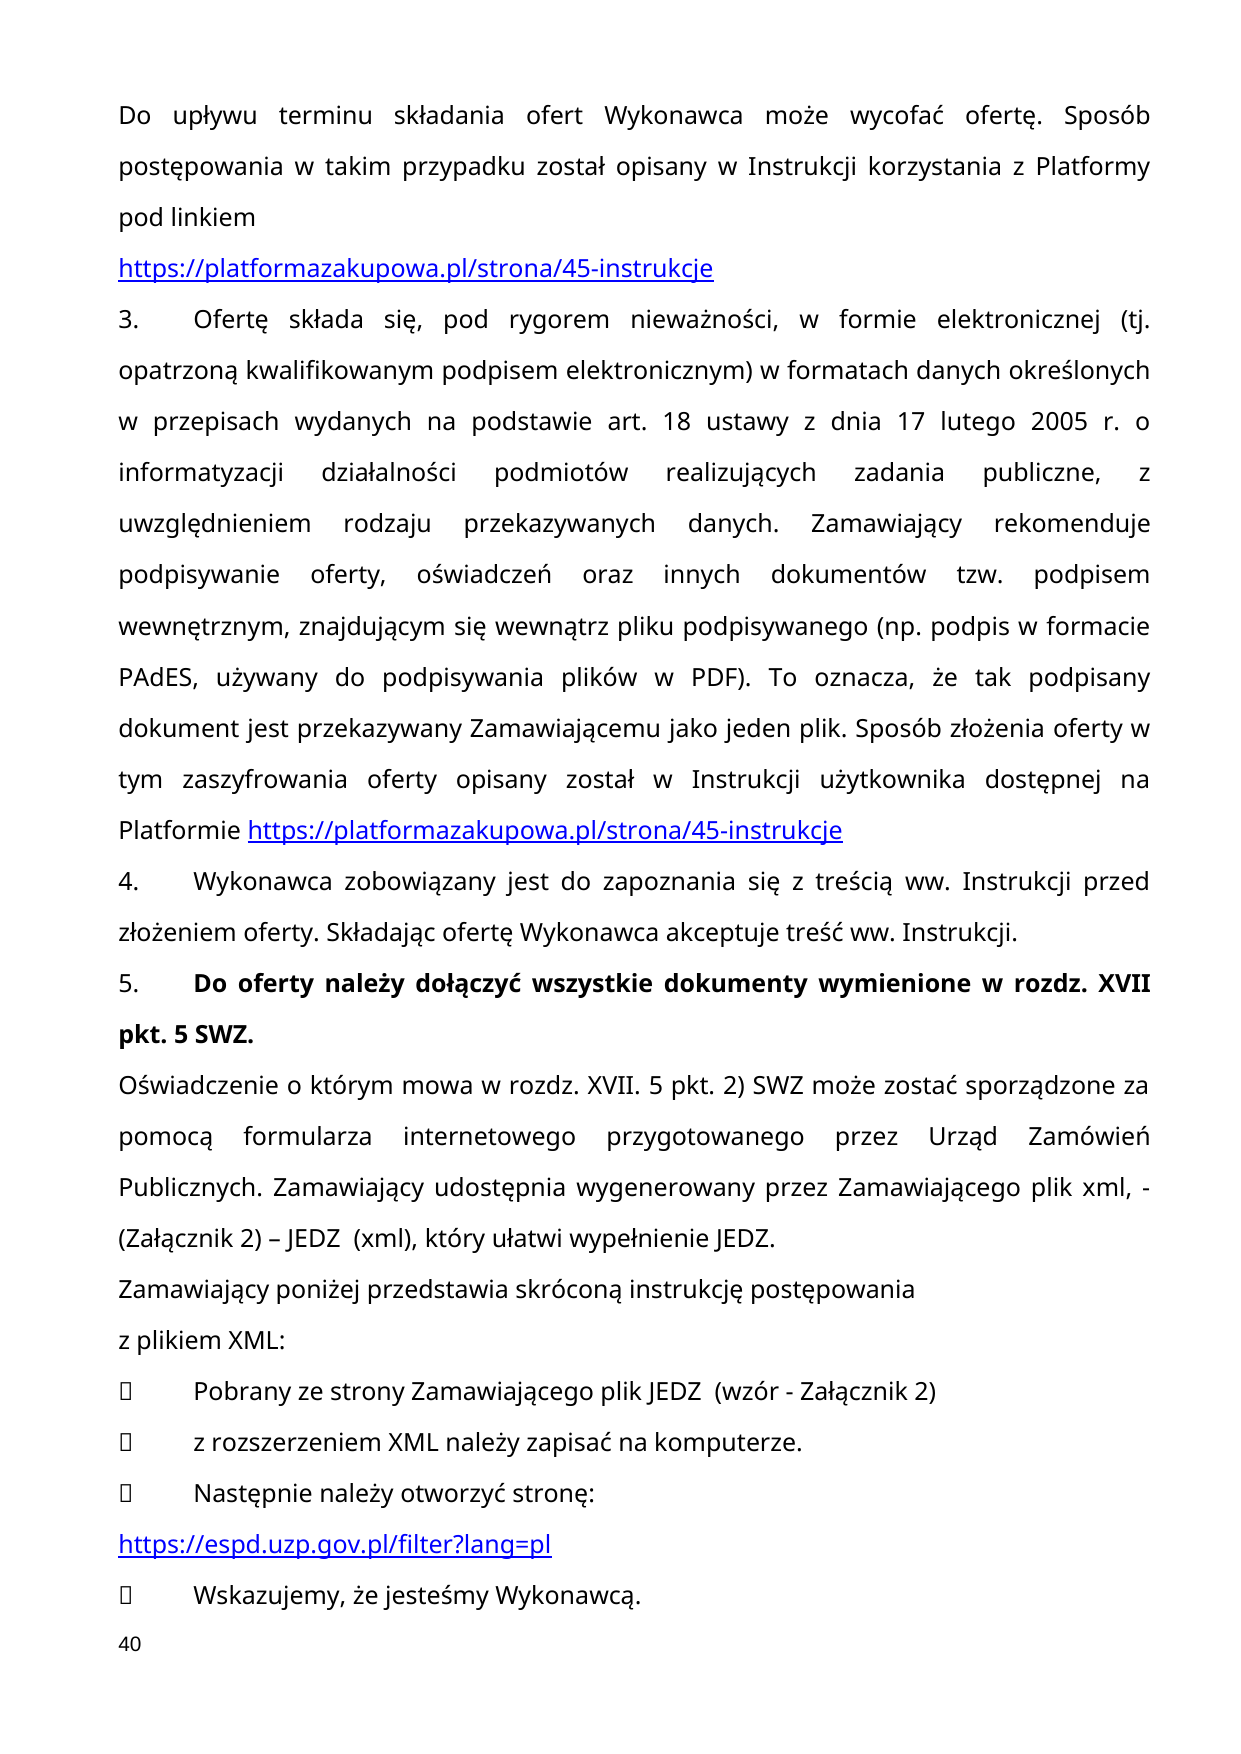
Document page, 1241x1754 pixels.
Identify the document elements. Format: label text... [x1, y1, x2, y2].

text 3. Ofertę składa się, pod rygorem nieważności, w formie elektronicznej (tj. opatrzoną kwalifikowanym podpisem elektronicznym) w formatach danych określonych w przepisach wydanych na podstawie art. 18 ustawy z dnia 17 lutego 2005 r. o informatyzacji działalności podmiotów realizujących zadania publiczne, z uwzględnieniem rodzaju przekazywanych danych. Zamawiający rekomenduje podpisywanie oferty, oświadczeń oraz innych dokumentów tzw. podpisem wewnętrznym, znajdującym się wewnątrz pliku podpisywanego (np. podpis w formacie PAdES, używany do podpisywania plików w PDF). To oznacza, że tak podpisany dokument jest przekazywany Zamawiającemu jako jeden plik. Sposób złożenia oferty w tym zaszyfrowania oferty opisany został w Instrukcji użytkownika dostępnej na Platformie https://platformazakupowa.pl/strona/45-instrukcje [118, 302, 1152, 846]
text  Następnie należy otworzyć stronę: [118, 1476, 1152, 1510]
text  Pobrany ze strony Zamawiającego plik JEDZ (wzór - Załącznik 2) [118, 1374, 1152, 1408]
text https://platformazakupowa.pl/strona/45-instrukcje [118, 251, 1152, 285]
text 5. Do oferty należy dołączyć wszystkie dokumenty wymienione w rozdz. XVII pkt. 5 SWZ. [118, 966, 1152, 1051]
text  z rozszerzeniem XML należy zapisać na komputerze. [118, 1425, 1152, 1459]
text Do upływu terminu składania ofert Wykonawca może wycofać ofertę. Sposób postępowania w takim przypadku został opisany w Instrukcji korzystania z Platformy pod linkiem [118, 98, 1152, 234]
text z plikiem XML: [118, 1323, 1152, 1357]
text  Wskazujemy, że jesteśmy Wykonawcą. [118, 1578, 1152, 1612]
text https://espd.uzp.gov.pl/filter?lang=pl [118, 1527, 1152, 1561]
text Zamawiający poniżej przedstawia skróconą instrukcję postępowania [118, 1272, 1152, 1306]
text 4. Wykonawca zobowiązany jest do zapoznania się z treścią ww. Instrukcji przed złożeniem oferty. Składając ofertę Wykonawca akceptuje treść ww. Instrukcji. [118, 863, 1152, 948]
text Oświadczenie o którym mowa w rozdz. XVII. 5 pkt. 2) SWZ może zostać sporządzone za pomocą formularza internetowego przygotowanego przez Urząd Zamówień Publicznych. Zamawiający udostępnia wygenerowany przez Zamawiającego plik xml, - (Załącznik 2) – JEDZ (xml), który ułatwi wypełnienie JEDZ. [118, 1068, 1152, 1255]
